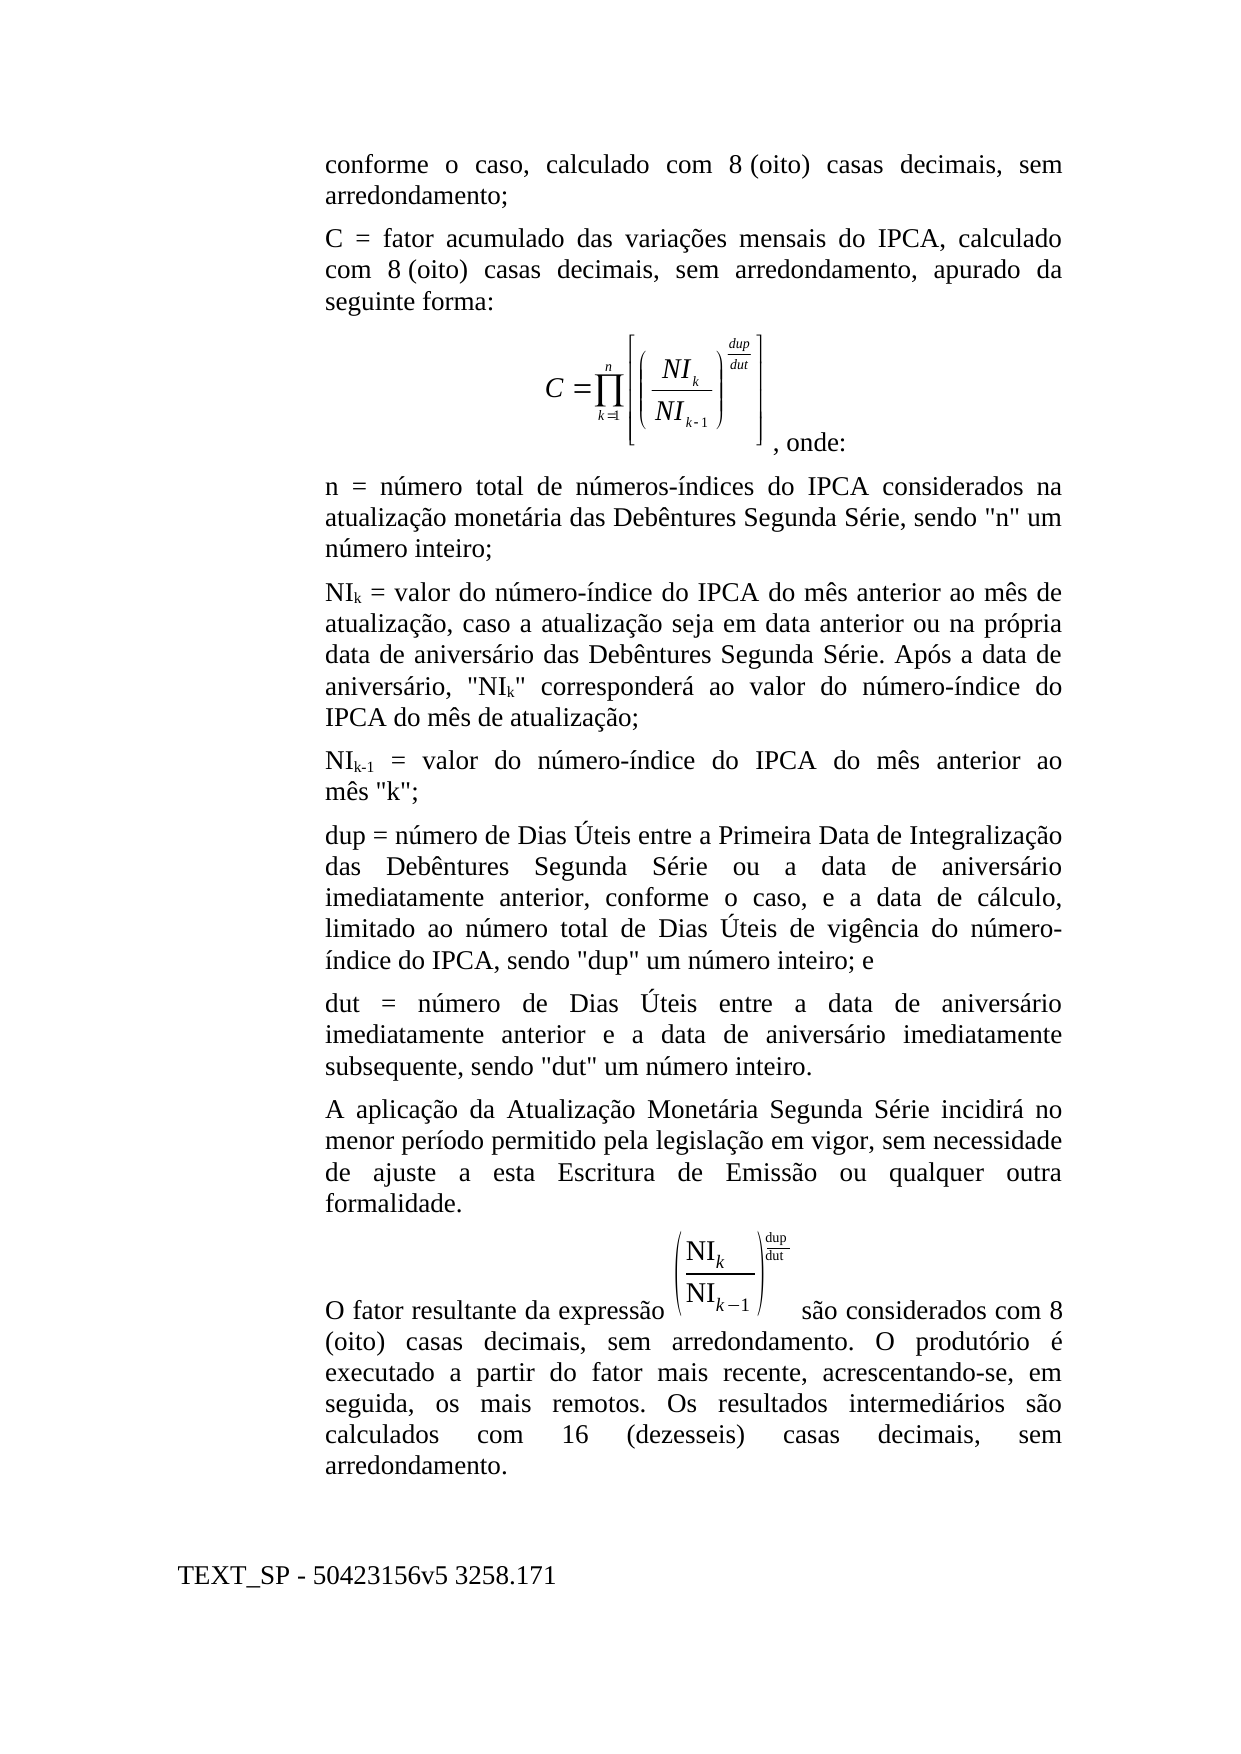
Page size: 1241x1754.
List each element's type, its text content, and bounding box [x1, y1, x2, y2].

text NIk-1 = valor do número-índice do IPCA do mês anterior ao mês "k"; [325, 744, 1063, 807]
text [325, 148, 1063, 210]
text , onde: [325, 328, 1063, 458]
text dut = número de Dias Úteis entre a data de aniversário imediatamente anterior e a data de aniversário imediatamente subsequente, sendo "dut" um número inteiro. [325, 987, 1063, 1081]
text n = número total de números-índices do IPCA considerados na atualização monetária das Debêntures Segunda Série, sendo "n" um número inteiro; [325, 470, 1063, 564]
text A aplicação da Atualização Monetária Segunda Série incidirá no menor período permitido pela legislação em vigor, sem necessidade de ajuste a esta Escritura de Emissão ou qualquer outra formalidade. [325, 1093, 1063, 1218]
text O fator resultante da expressão são considerados com 8 (oito) casas decimais, sem arredondamento. O produtório é executado a partir do fator mais recente, acrescentando-se, em seguida, os mais remotos. Os resultados intermediários são calculados com 16 (dezesseis) casas decimais, sem arredondamento. [325, 1230, 1063, 1481]
text C = fator acumulado das variações mensais do IPCA, calculado com 8 (oito) casas decimais, sem arredondamento, apurado da seguinte forma: [325, 222, 1063, 316]
text NIk = valor do número-índice do IPCA do mês anterior ao mês de atualização, caso a atualização seja em data anterior ou na própria data de aniversário das Debêntures Segunda Série. Após a data de aniversário, "NIk" corresponderá ao valor do número-índice do IPCA do mês de atualização; [325, 576, 1063, 732]
text dup = número de Dias Úteis entre a Primeira Data de Integralização das Debêntures Segunda Série ou a data de aniversário imediatamente anterior, conforme o caso, e a data de cálculo, limitado ao número total de Dias Úteis de vigência do número-índice do IPCA, sendo "dup" um número inteiro; e [325, 819, 1063, 975]
